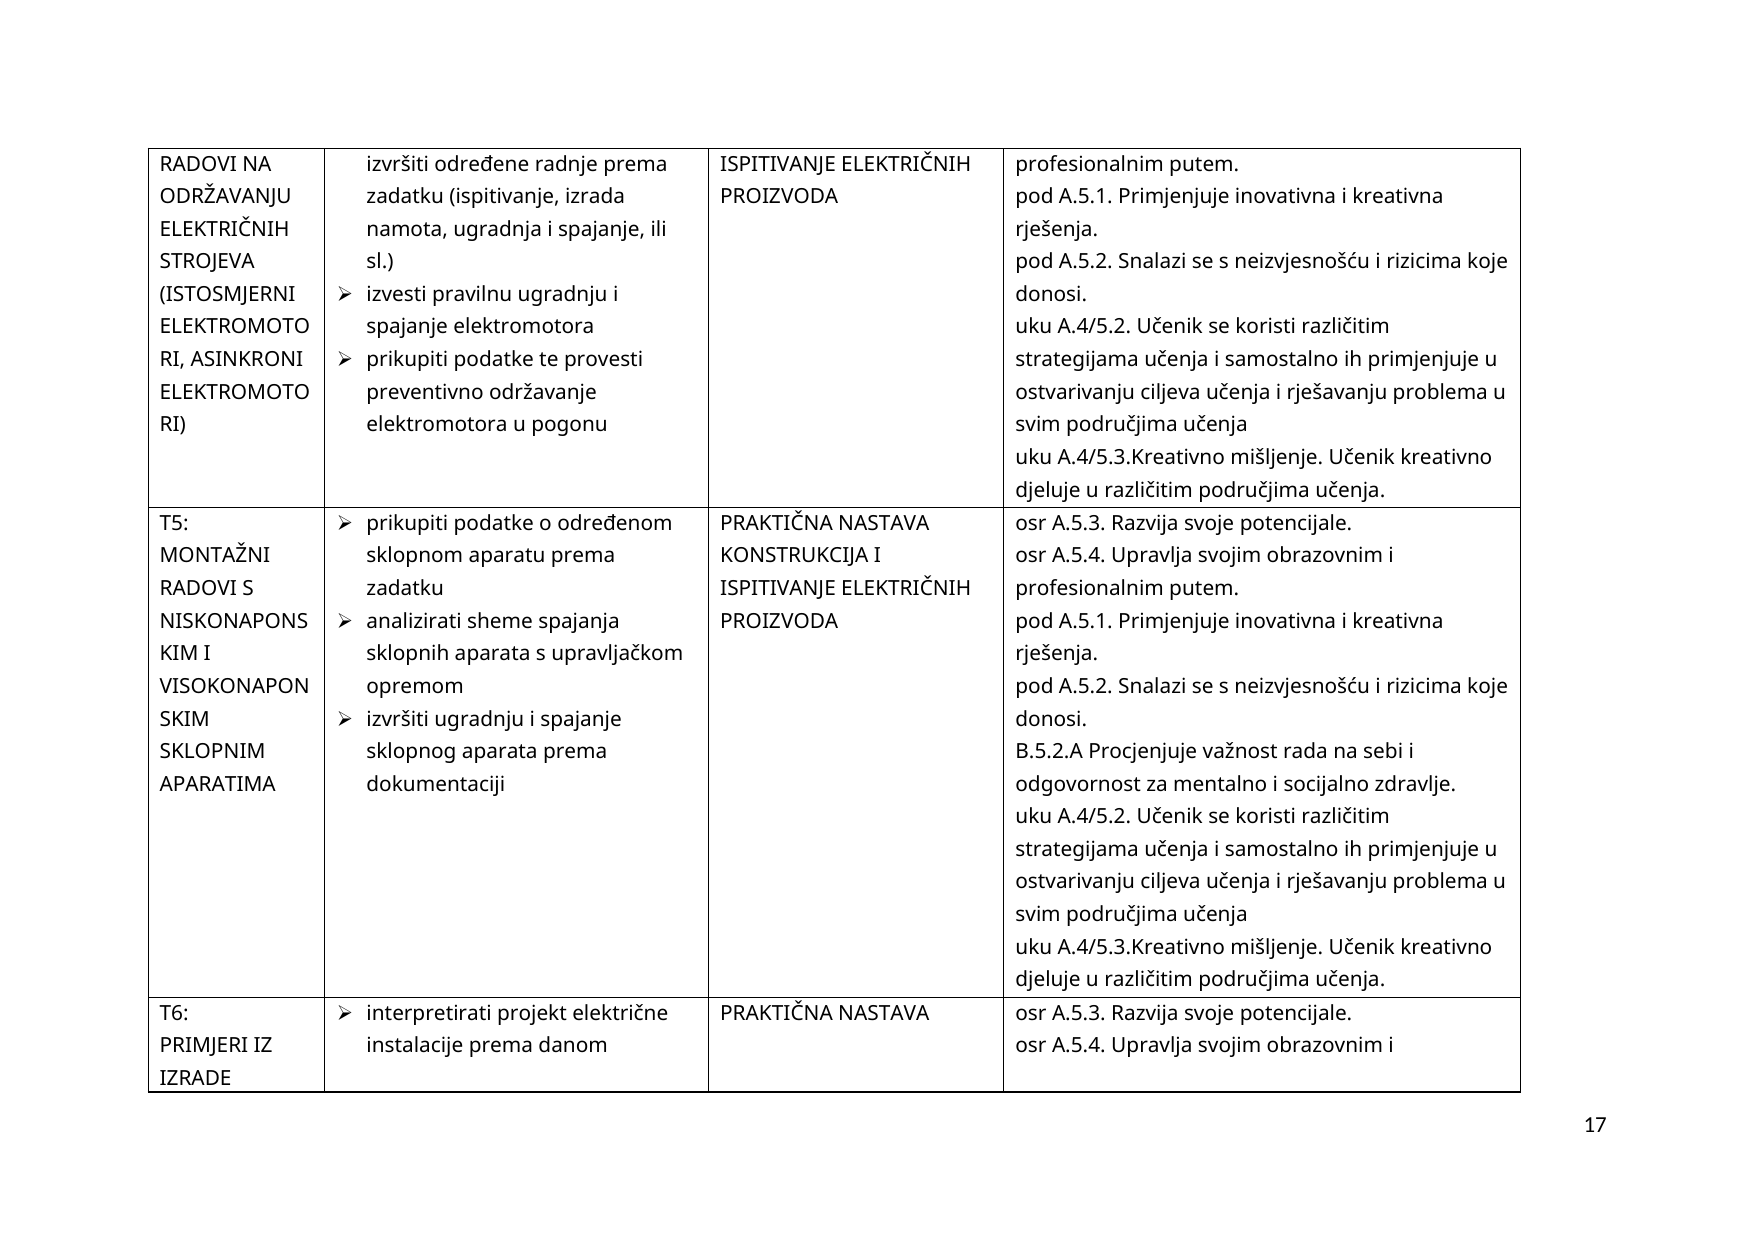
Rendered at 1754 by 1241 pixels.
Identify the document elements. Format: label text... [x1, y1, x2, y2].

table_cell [149, 149, 324, 507]
table_cell osr A.5.3. Razvija svoje potencijale. osr A.5.4. Upravlja svojim obrazovnim i profesionalnim putem. pod A.5.1. Primjenjuje inovativna i kreativna rješenja. pod A.5.2. Snalazi se s neizvjesnošću i rizicima koje donosi. B.5.2.A Procjenjuje važnost rada na sebi i odgovornost za mentalno i socijalno zdravlje. uku A.4/5.2. Učenik se koristi različitim strategijama učenja i samostalno ih primjenjuje u ostvarivanju ciljeva učenja i rješavanju problema u svim područjima učenja uku A.4/5.3.Kreativno mišljenje. Učenik kreativno djeluje u različitim područjima učenja. [1004, 508, 1520, 997]
table_cell prikupiti podatke o određenom sklopnom aparatu prema zadatku analizirati sheme spajanja sklopnih aparata s upravljačkom opremom izvršiti ugradnju i spajanje sklopnog aparata prema dokumentaciji [325, 508, 708, 997]
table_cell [1004, 998, 1520, 1091]
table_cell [149, 998, 324, 1091]
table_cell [709, 149, 1003, 507]
table_cell PRAKTIČNA NASTAVA KONSTRUKCIJA I ISPITIVANJE ELEKTRIČNIH PROIZVODA [709, 508, 1003, 997]
table_cell PRAKTIČNA NASTAVA [709, 998, 1003, 1091]
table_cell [325, 998, 708, 1091]
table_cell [1004, 149, 1520, 507]
table_cell T5: MONTAŽNI RADOVI S NISKONAPONSKIM I VISOKONAPONSKIM SKLOPNIM APARATIMA [149, 508, 324, 997]
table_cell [325, 149, 708, 507]
